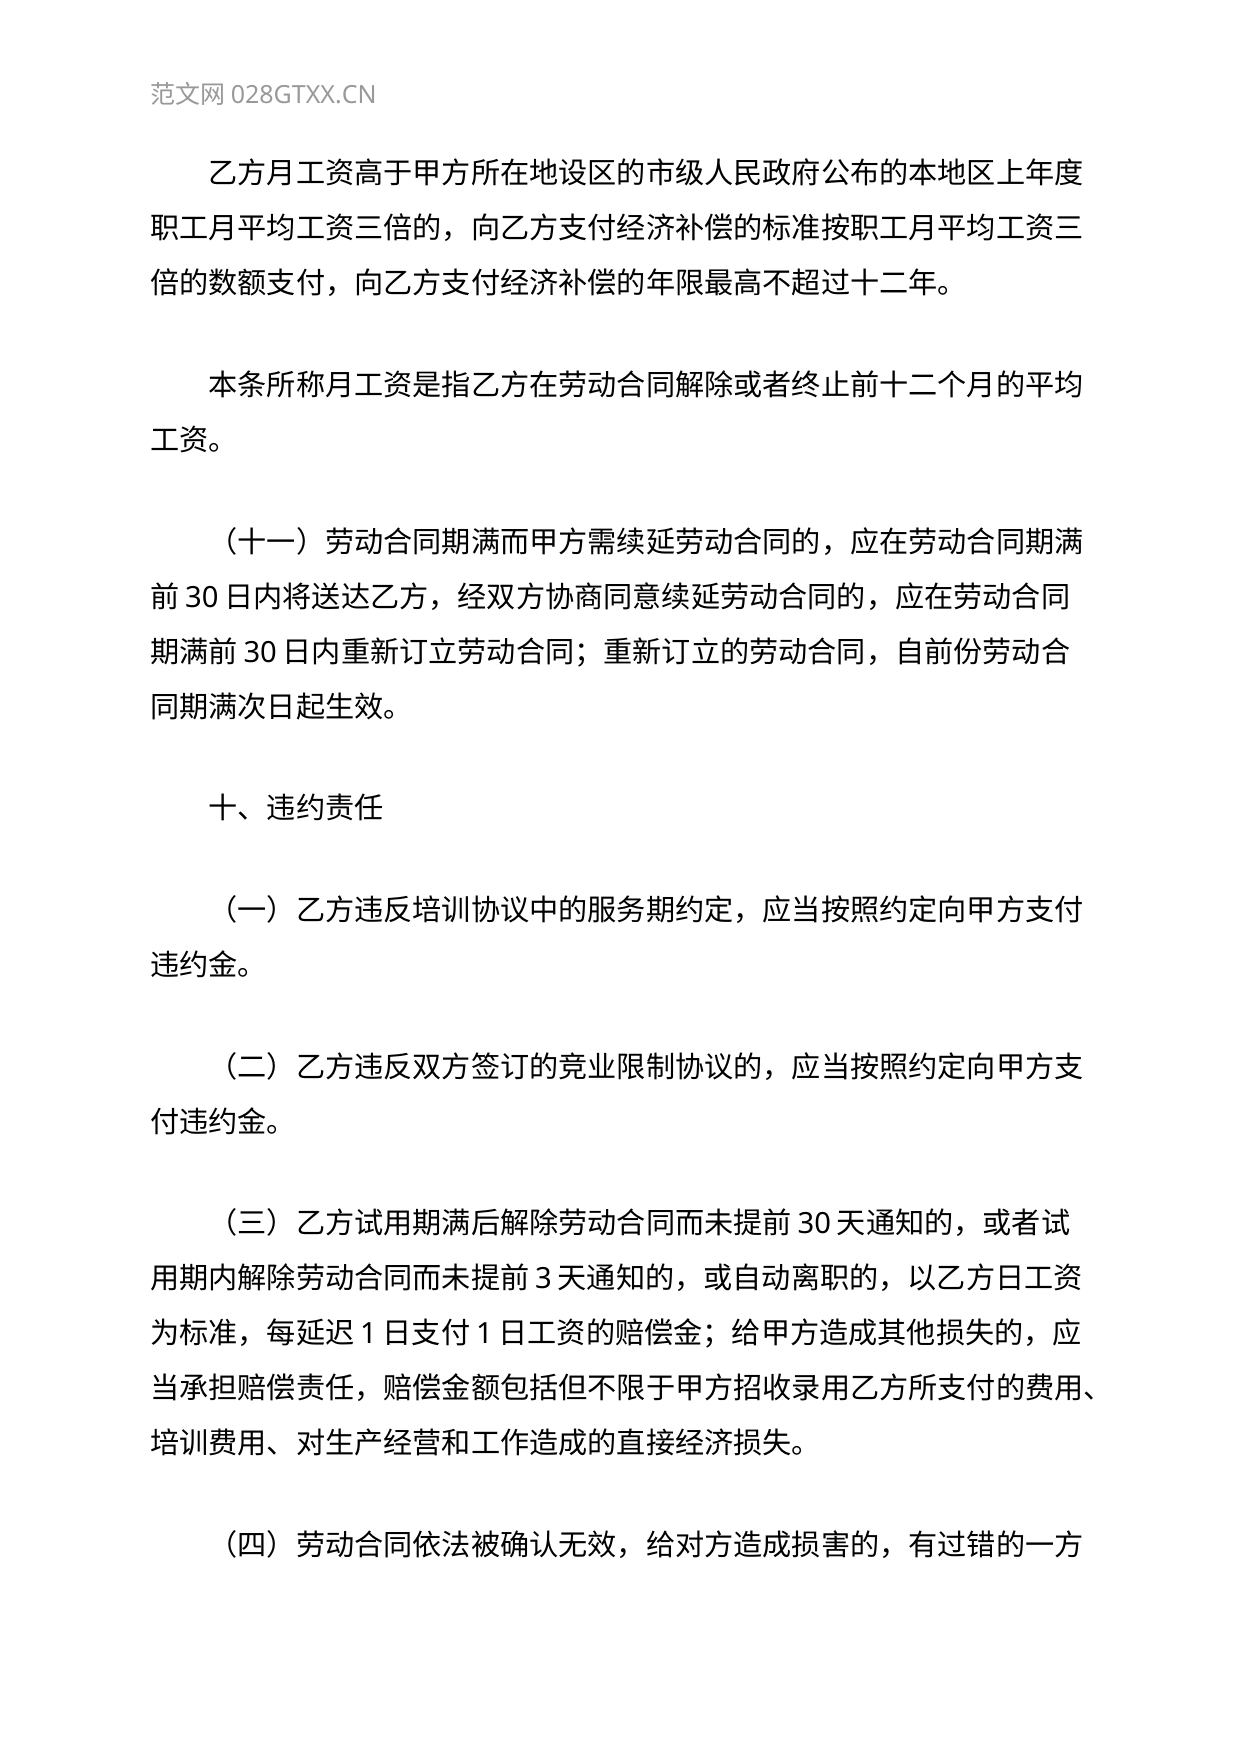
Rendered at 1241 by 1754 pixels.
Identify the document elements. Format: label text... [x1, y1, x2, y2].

text （一）乙方违反培训协议中的服务期约定，应当按照约定向甲方支付违约金。 [150, 887, 1090, 984]
text 十、违约责任 [150, 785, 1090, 827]
text （十一）劳动合同期满而甲方需续延劳动合同的，应在劳动合同期满前30日内将送达乙方，经双方协商同意续延劳动合同的，应在劳动合同期满前30日内重新订立劳动合同；重新订立的劳动合同，自前份劳动合同期满次日起生效。 [150, 518, 1090, 725]
text （二）乙方违反双方签订的竞业限制协议的，应当按照约定向甲方支付违约金。 [150, 1043, 1090, 1141]
text （三）乙方试用期满后解除劳动合同而未提前30天通知的，或者试用期内解除劳动合同而未提前3天通知的，或自动离职的，以乙方日工资为标准，每延迟1日支付1日工资的赔偿金；给甲方造成其他损失的，应当承担赔偿责任，赔偿金额包括但不限于甲方招收录用乙方所支付的费用、培训费用、对生产经营和工作造成的直接经济损失。 [150, 1200, 1090, 1462]
text 本条所称月工资是指乙方在劳动合同解除或者终止前十二个月的平均工资。 [150, 362, 1090, 459]
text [150, 1522, 1090, 1564]
text 乙方月工资高于甲方所在地设区的市级人民政府公布的本地区上年度职工月平均工资三倍的，向乙方支付经济补偿的标准按职工月平均工资三倍的数额支付，向乙方支付经济补偿的年限最高不超过十二年。 [150, 150, 1090, 302]
